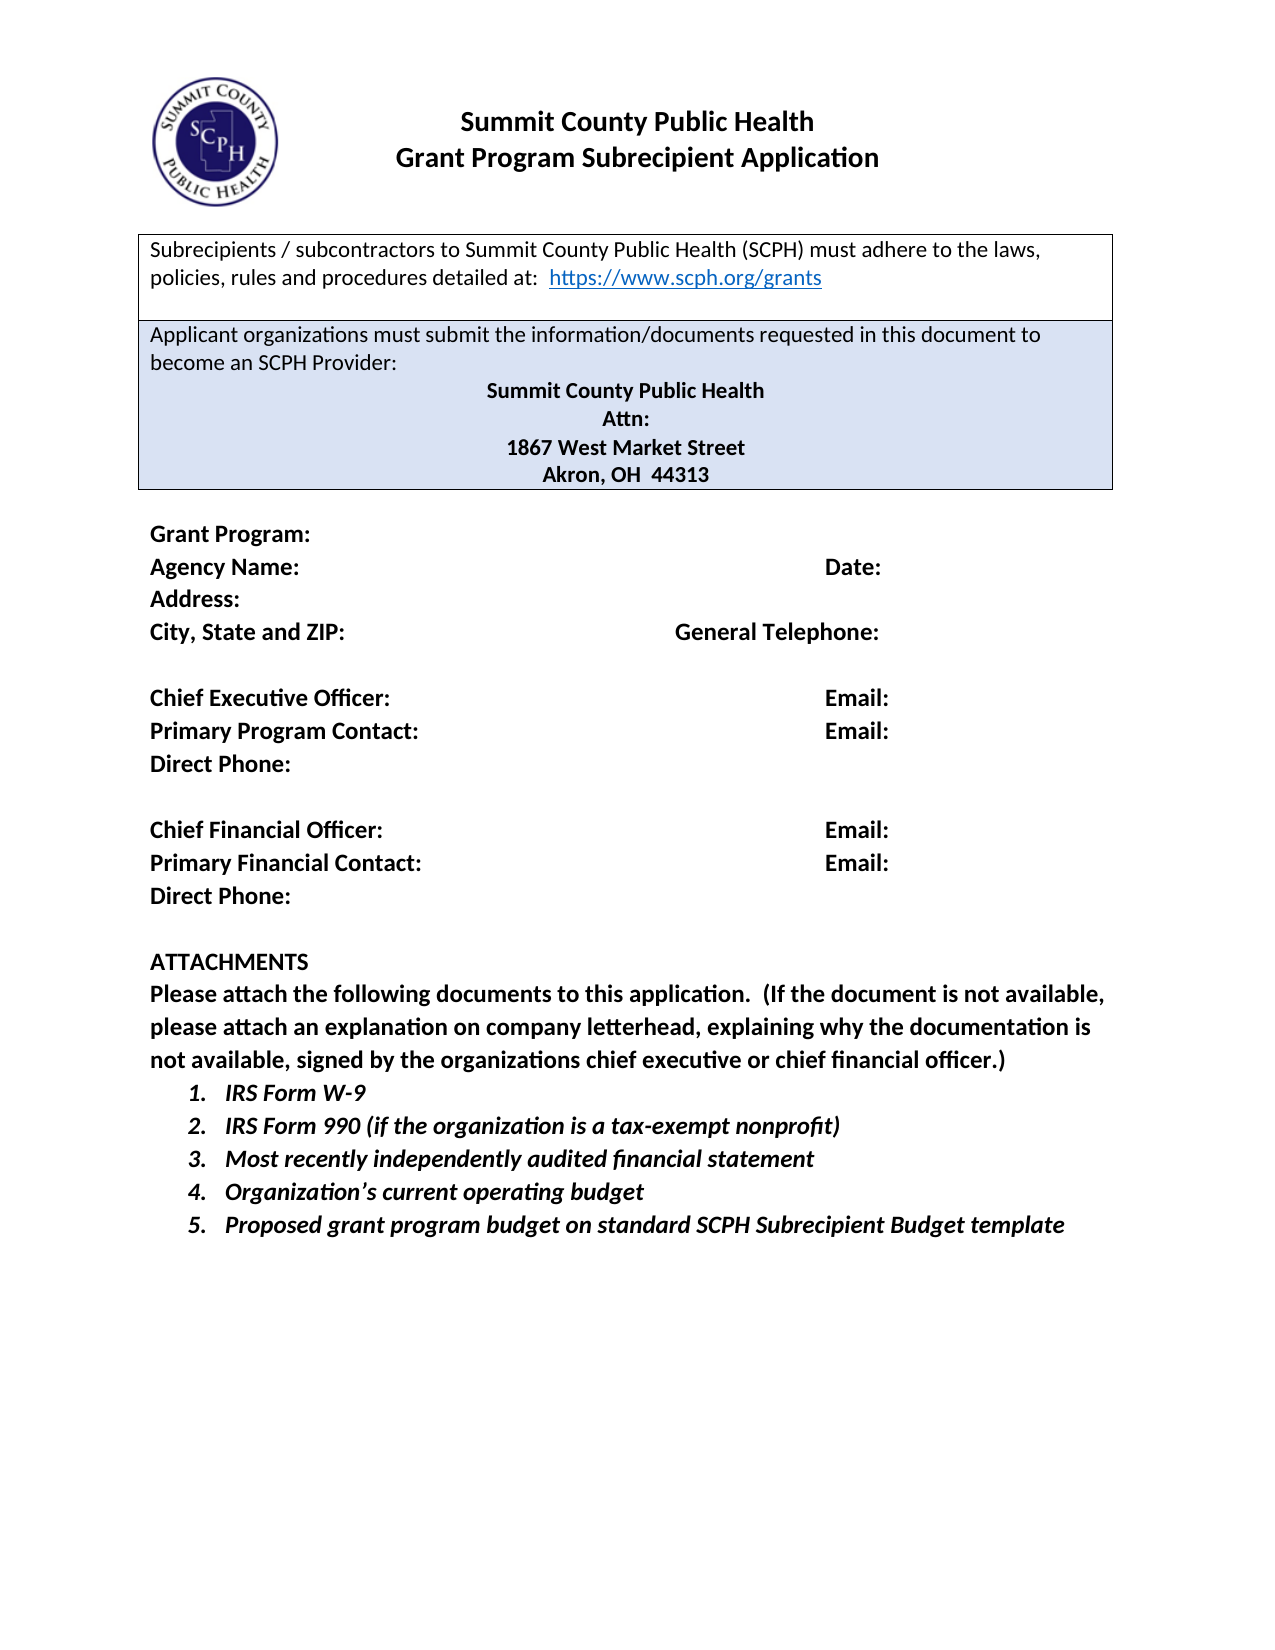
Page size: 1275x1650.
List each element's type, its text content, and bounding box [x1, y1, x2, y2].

list IRS Form 990 (if the organization is a tax-exempt nonprofit) [187, 1110, 1125, 1141]
text Direct Phone: [150, 880, 1125, 910]
text City, State and ZIP: General Telephone: [150, 616, 1125, 647]
text Please attach the following documents to this application. (If the document is not available, please attach an explanation on company letterhead, explaining why the documentation is not available, signed by the organizations chief executive or chief financial officer.) [150, 978, 1125, 1075]
list IRS Form W-9 [187, 1077, 1125, 1108]
text Direct Phone: [150, 748, 1125, 779]
list Proposed grant program budget on standard SCPH Subrecipient Budget template [187, 1209, 1125, 1239]
list Organization’s current operating budget [187, 1176, 1125, 1207]
picture [150, 75, 283, 209]
text Agency Name: Date: [150, 551, 1125, 581]
text Chief Financial Officer: Email: [150, 814, 1125, 844]
text Primary Program Contact: Email: [150, 715, 1125, 746]
list Most recently independently audited financial statement [187, 1143, 1125, 1174]
text Chief Executive Officer: Email: [150, 682, 1125, 713]
text Grant Program: [150, 518, 1125, 548]
table_header Subrecipients / subcontractors to Summit County Public Health (SCPH) must adhere to the laws, policies, rules and procedures detailed at: https://www.scph.org/grants [139, 235, 1112, 319]
text Primary Financial Contact: Email: [150, 847, 1125, 877]
text Address: [150, 583, 1125, 614]
text ATTACHMENTS [150, 946, 1125, 976]
table_cell Applicant organizations must submit the information/documents requested in this document to become an SCPH Provider: Summit County Public Health Attn: 1867 West Market Street Akron, OH 44313 [139, 321, 1112, 489]
